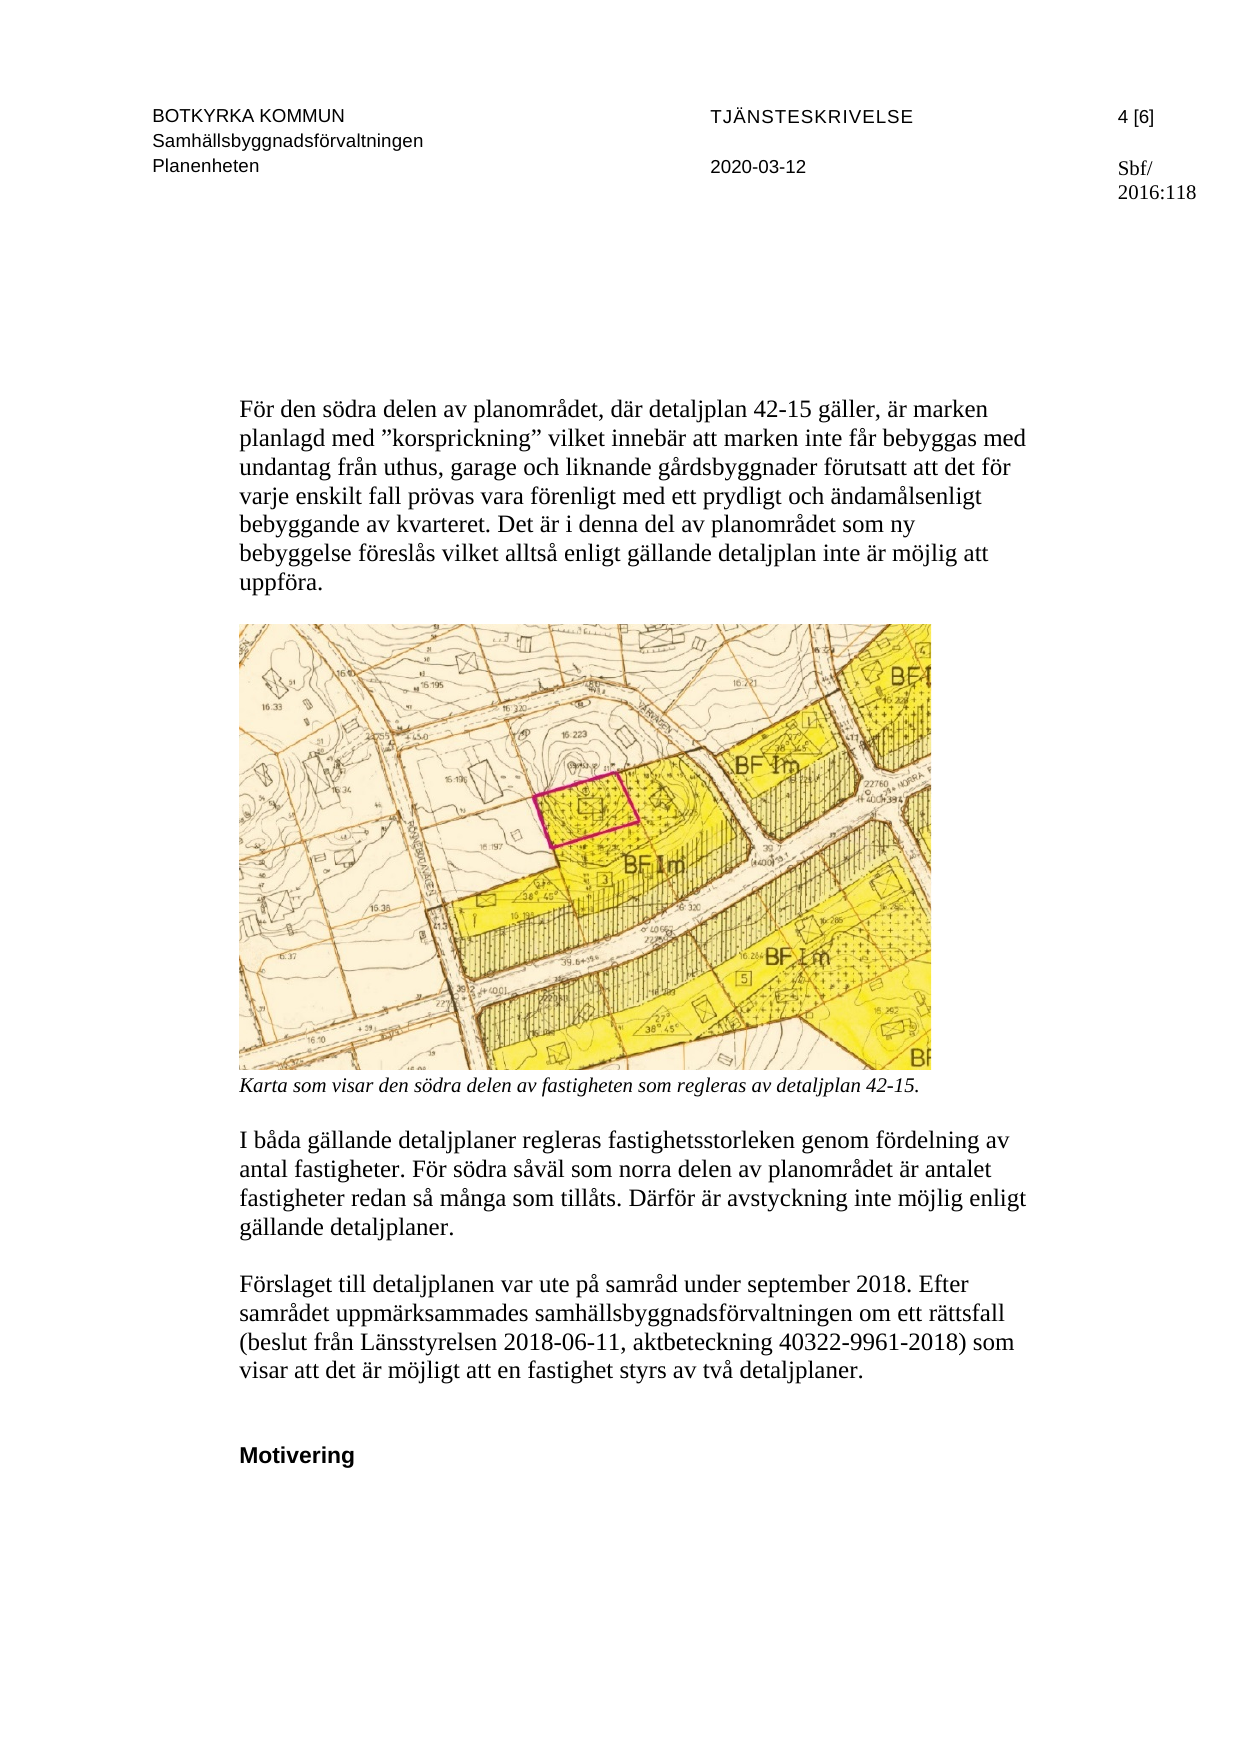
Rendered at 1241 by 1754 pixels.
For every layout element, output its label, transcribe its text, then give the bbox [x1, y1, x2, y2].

text För den södra delen av planområdet, där detaljplan 42-15 gäller, är marken planlagd med ”korsprickning” vilket innebär att marken inte får bebyggas med undantag från uthus, garage och liknande gårdsbyggnader förutsatt att det för varje enskilt fall prövas vara förenligt med ett prydligt och ändamålsenligt bebyggande av kvarteret. Det är i denna del av planområdet som ny bebyggelse föreslås vilket alltså enligt gällande detaljplan inte är möjlig att uppföra. [239, 394, 1033, 596]
picture [239, 624, 932, 1070]
text Förslaget till detaljplanen var ute på samråd under september 2018. Efter samrådet uppmärksammades samhällsbyggnadsförvaltningen om ett rättsfall (beslut från Länsstyrelsen 2018-06-11, aktbeteckning 40322-9961-2018) som visar att det är möjligt att en fastighet styrs av två detaljplaner. [239, 1269, 1033, 1384]
text Motivering [239, 1442, 1033, 1469]
text I båda gällande detaljplaner regleras fastighetsstorleken genom fördelning av antal fastigheter. För södra såväl som norra delen av planområdet är antalet fastigheter redan så många som tillåts. Därför är avstyckning inte möjlig enligt gällande detaljplaner. [239, 1125, 1033, 1240]
text Karta som visar den södra delen av fastigheten som regleras av detaljplan 42-15. [239, 1069, 1033, 1097]
